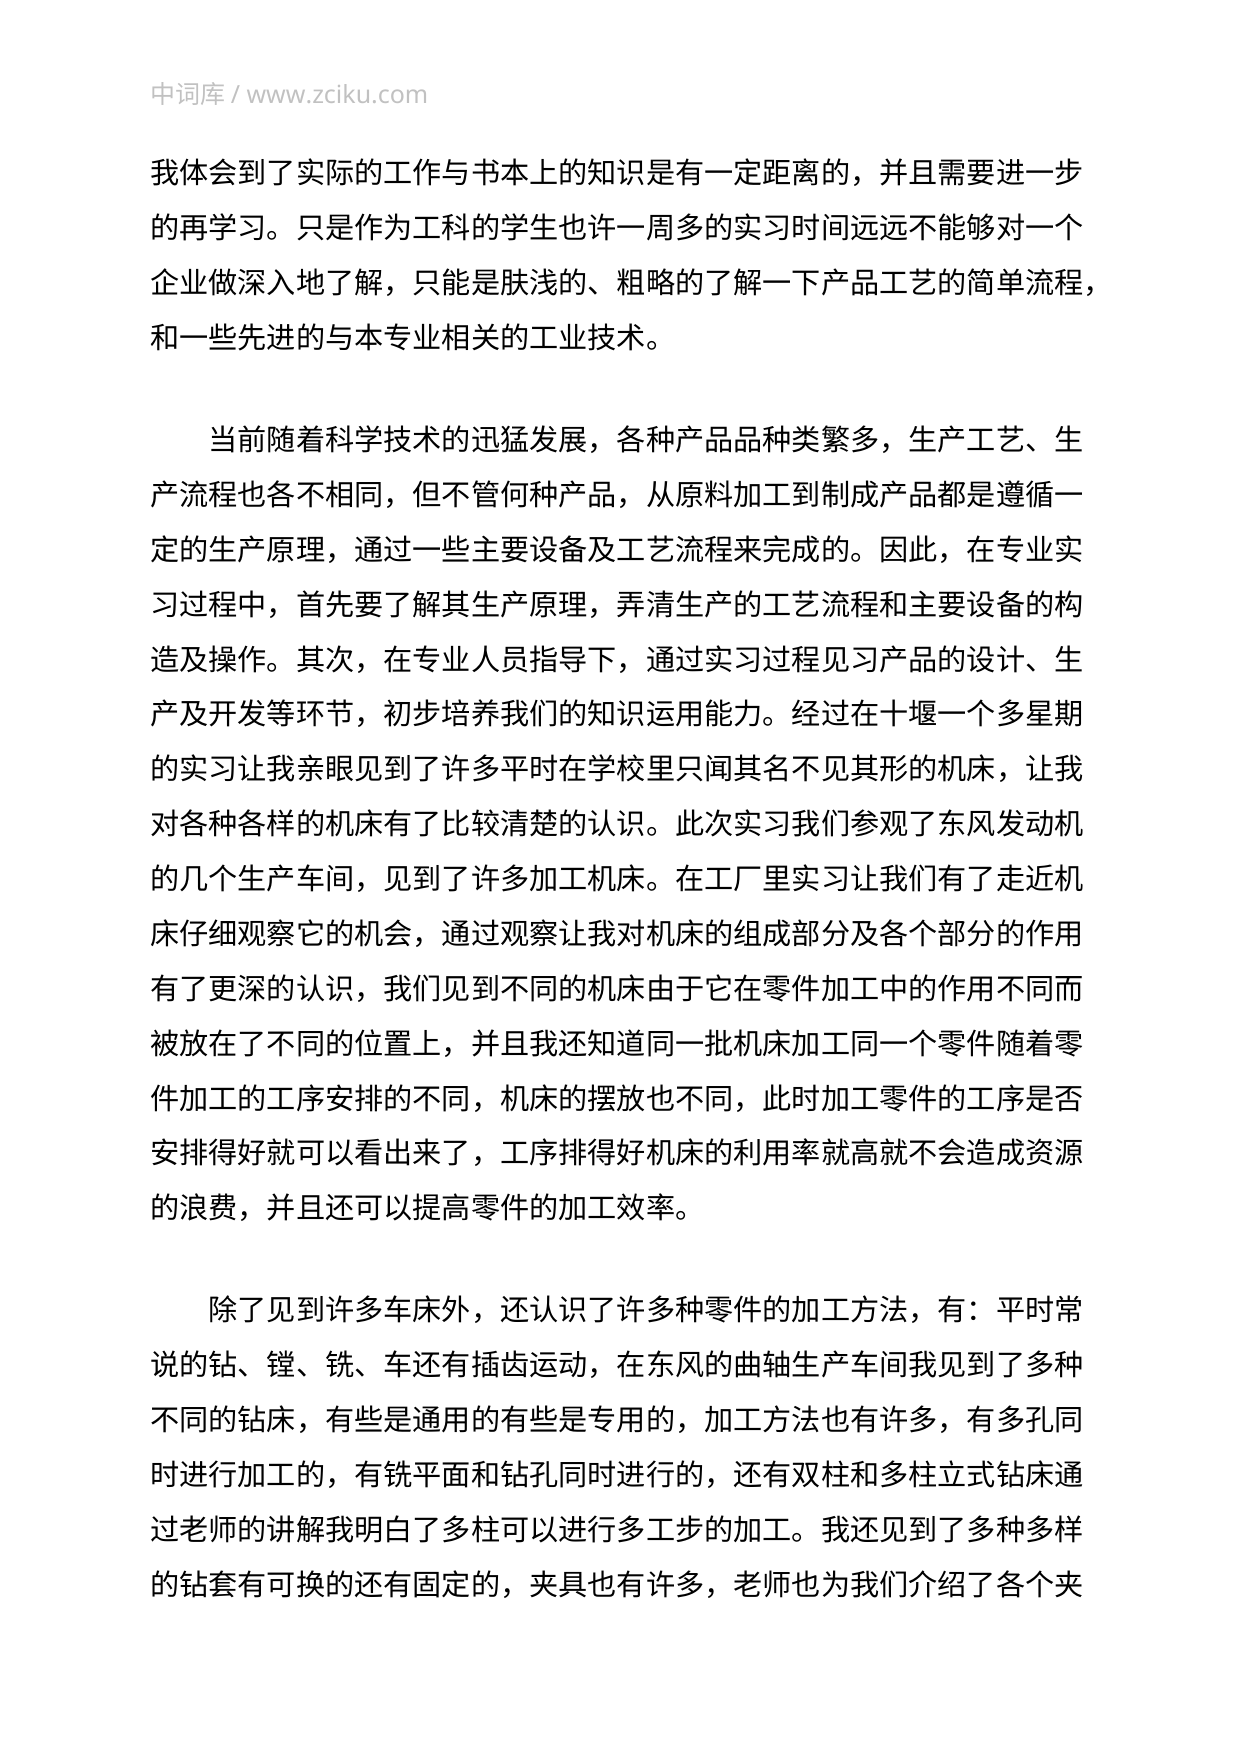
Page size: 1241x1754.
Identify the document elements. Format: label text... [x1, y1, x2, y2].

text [150, 150, 1090, 357]
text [150, 1287, 1090, 1603]
text 当前随着科学技术的迅猛发展，各种产品品种类繁多，生产工艺、生产流程也各不相同，但不管何种产品，从原料加工到制成产品都是遵循一定的生产原理，通过一些主要设备及工艺流程来完成的。因此，在专业实习过程中，首先要了解其生产原理，弄清生产的工艺流程和主要设备的构造及操作。其次，在专业人员指导下，通过实习过程见习产品的设计、生产及开发等环节，初步培养我们的知识运用能力。经过在十堰一个多星期的实习让我亲眼见到了许多平时在学校里只闻其名不见其形的机床，让我对各种各样的机床有了比较清楚的认识。此次实习我们参观了东风发动机的几个生产车间，见到了许多加工机床。在工厂里实习让我们有了走近机床仔细观察它的机会，通过观察让我对机床的组成部分及各个部分的作用有了更深的认识，我们见到不同的机床由于它在零件加工中的作用不同而被放在了不同的位置上，并且我还知道同一批机床加工同一个零件随着零件加工的工序安排的不同，机床的摆放也不同，此时加工零件的工序是否安排得好就可以看出来了，工序排得好机床的利用率就高就不会造成资源的浪费，并且还可以提高零件的加工效率。 [150, 416, 1090, 1227]
